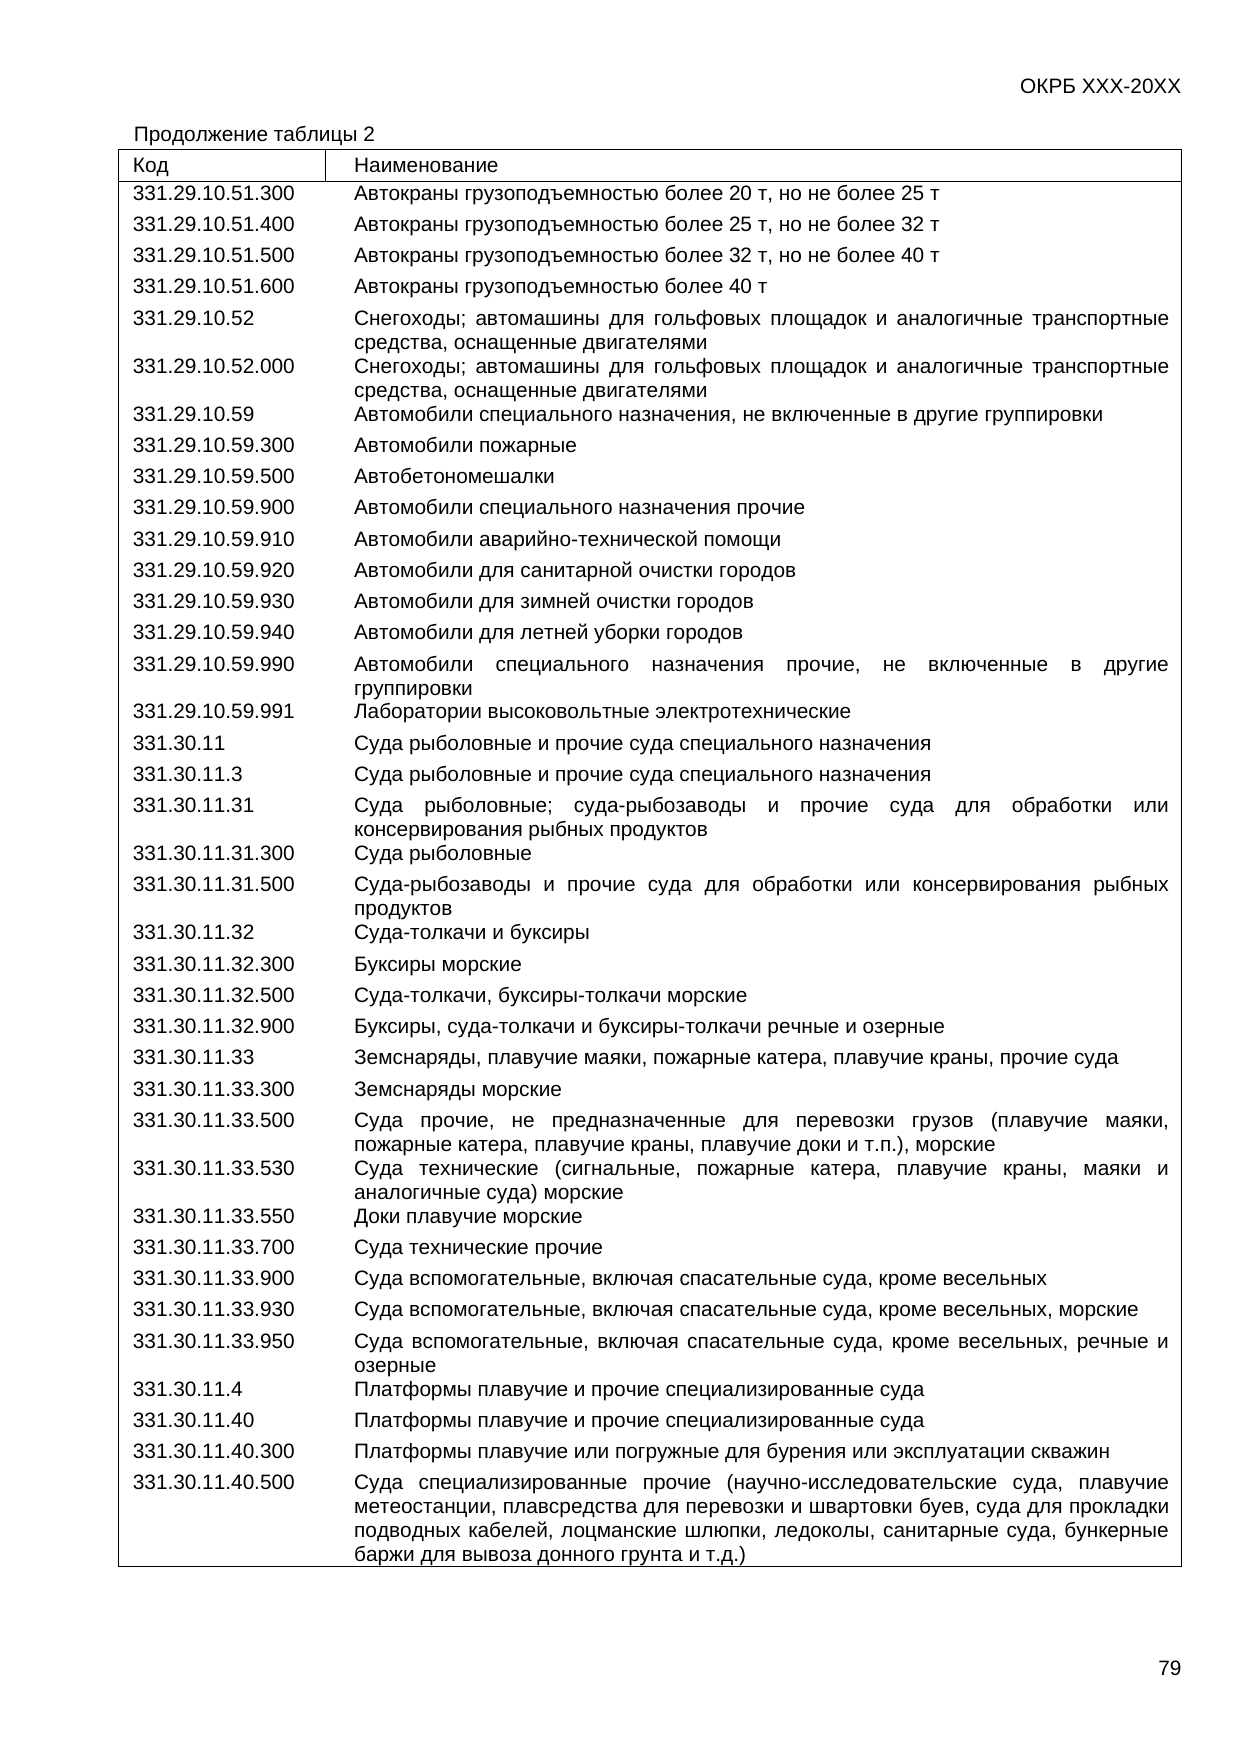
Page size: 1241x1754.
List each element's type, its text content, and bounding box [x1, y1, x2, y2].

table_header Продолжение таблицы 2 [118, 118, 1181, 149]
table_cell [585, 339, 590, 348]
table_cell Код [119, 150, 325, 181]
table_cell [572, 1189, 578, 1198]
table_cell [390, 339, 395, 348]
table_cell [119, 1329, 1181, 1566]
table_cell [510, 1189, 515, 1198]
table_cell Наименование [326, 150, 1181, 181]
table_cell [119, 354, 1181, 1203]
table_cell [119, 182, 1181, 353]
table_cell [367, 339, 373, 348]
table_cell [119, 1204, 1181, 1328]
